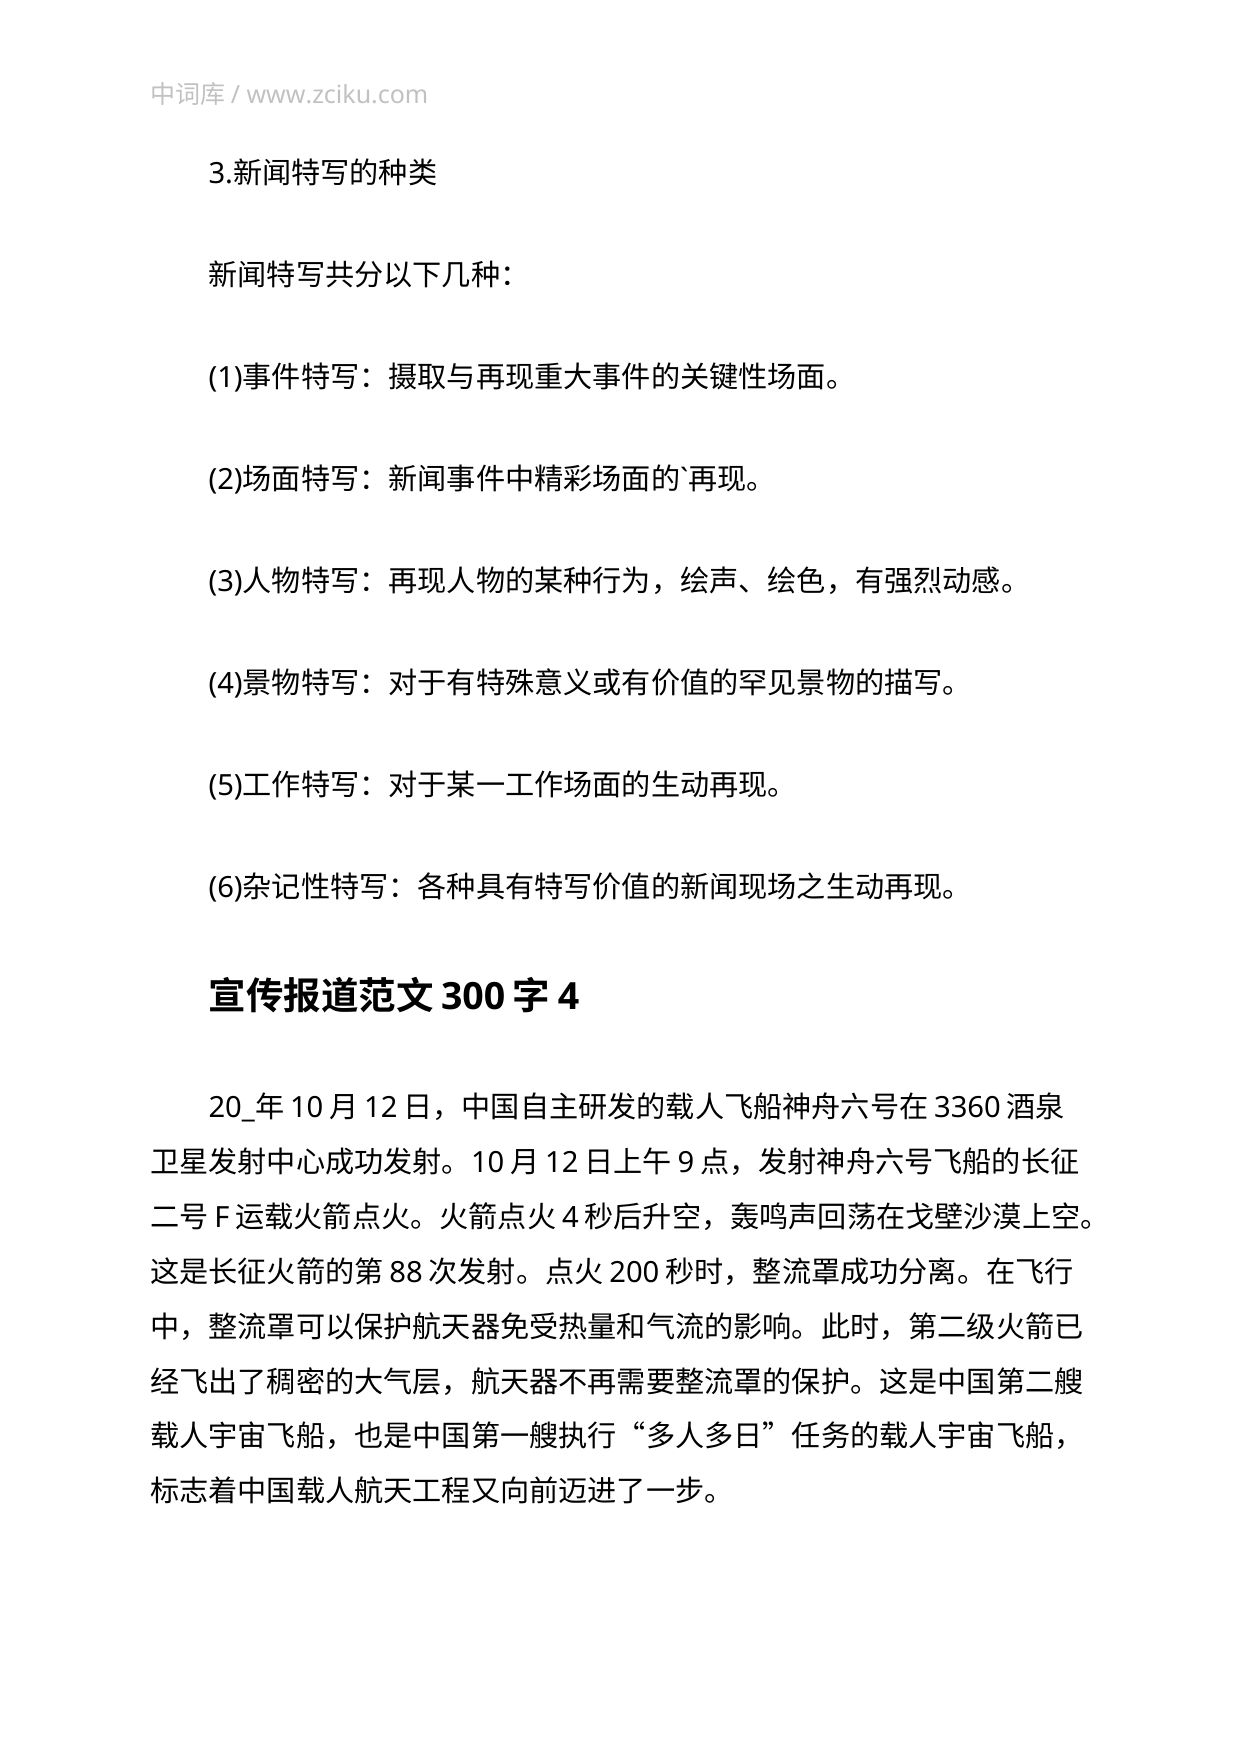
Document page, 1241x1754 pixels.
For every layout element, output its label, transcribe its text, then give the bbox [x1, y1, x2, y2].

text (6)杂记性特写：各种具有特写价值的新闻现场之生动再现。 [150, 864, 1090, 906]
text (2)场面特写：新闻事件中精彩场面的`再现。 [150, 456, 1090, 498]
text (1)事件特写：摄取与再现重大事件的关键性场面。 [150, 354, 1090, 396]
text 宣传报道范文300字4 [150, 966, 1090, 1020]
text 20_年10月12日，中国自主研发的载人飞船神舟六号在3360酒泉卫星发射中心成功发射。10月12日上午9点，发射神舟六号飞船的长征二号F运载火箭点火。火箭点火4秒后升空，轰鸣声回荡在戈壁沙漠上空。这是长征火箭的第88次发射。点火200秒时，整流罩成功分离。在飞行中，整流罩可以保护航天器免受热量和气流的影响。此时，第二级火箭已经飞出了稠密的大气层，航天器不再需要整流罩的保护。这是中国第二艘载人宇宙飞船，也是中国第一艘执行“多人多日”任务的载人宇宙飞船，标志着中国载人航天工程又向前迈进了一步。 [150, 1083, 1090, 1510]
text (4)景物特写：对于有特殊意义或有价值的罕见景物的描写。 [150, 660, 1090, 702]
text 新闻特写共分以下几种： [150, 252, 1090, 294]
text (5)工作特写：对于某一工作场面的生动再现。 [150, 762, 1090, 804]
text (3)人物特写：再现人物的某种行为，绘声、绘色，有强烈动感。 [150, 558, 1090, 600]
text 3.新闻特写的种类 [150, 150, 1090, 192]
